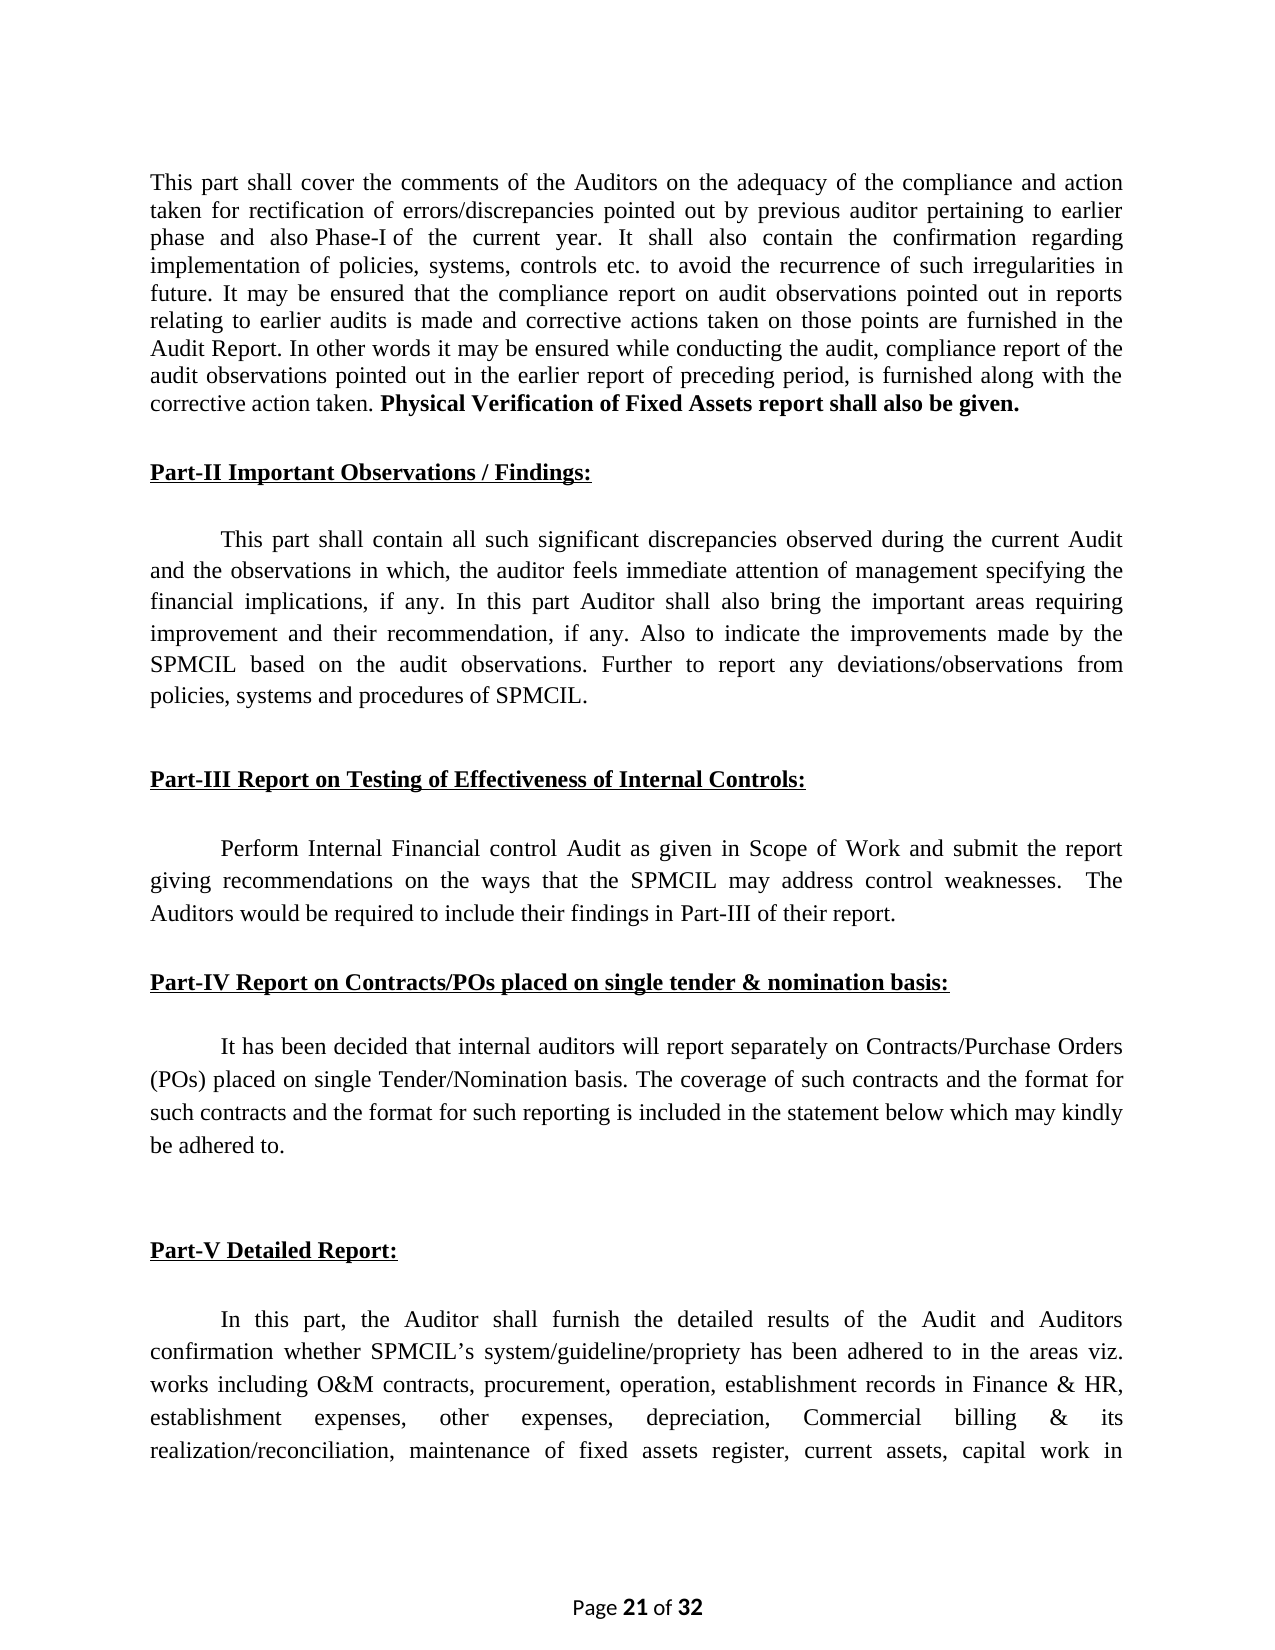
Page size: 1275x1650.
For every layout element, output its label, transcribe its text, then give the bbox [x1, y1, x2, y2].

text Part-V Detailed Report: [150, 1236, 1125, 1263]
text Perform Internal Financial control Audit as given in Scope of Work and submit the report giving recommendations on the ways that the SPMCIL may address control weaknesses. The Auditors would be required to include their findings in Part-III of their report. [150, 828, 1125, 927]
text Part-II Important Observations / Findings: [150, 452, 1125, 485]
text It has been decided that internal auditors will report separately on Contracts/Purchase Orders (POs) placed on single Tender/Nomination basis. The coverage of such contracts and the format for such contracts and the format for such reporting is included in the statement below which may kindly be adhered to. [150, 1027, 1125, 1158]
text This part shall contain all such significant discrepancies observed during the current Audit and the observations in which, the auditor feels immediate attention of management specifying the financial implications, if any. In this part Auditor shall also bring the important areas requiring improvement and their recommendation, if any. Also to indicate the improvements made by the SPMCIL based on the audit observations. Further to report any deviations/observations from policies, systems and procedures of SPMCIL. [150, 521, 1125, 709]
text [150, 1299, 1125, 1463]
text Part-III Report on Testing of Effectiveness of Internal Controls: [150, 765, 1125, 793]
text Part-IV Report on Contracts/POs placed on single tender & nomination basis: [150, 963, 1125, 996]
text This part shall cover the comments of the Auditors on the adequacy of the compliance and action taken for rectification of errors/discrepancies pointed out by previous auditor pertaining to earlier phase and also Phase-I of the current year. It shall also contain the confirmation regarding implementation of policies, systems, controls etc. to avoid the recurrence of such irregularities in future. It may be ensured that the compliance report on audit observations pointed out in reports relating to earlier audits is made and corrective actions taken on those points are furnished in the Audit Report. In other words it may be ensured while conducting the audit, compliance report of the audit observations pointed out in the earlier report of preceding period, is furnished along with the corrective action taken. Physical Verification of Fixed Assets report shall also be given. [150, 168, 1125, 417]
